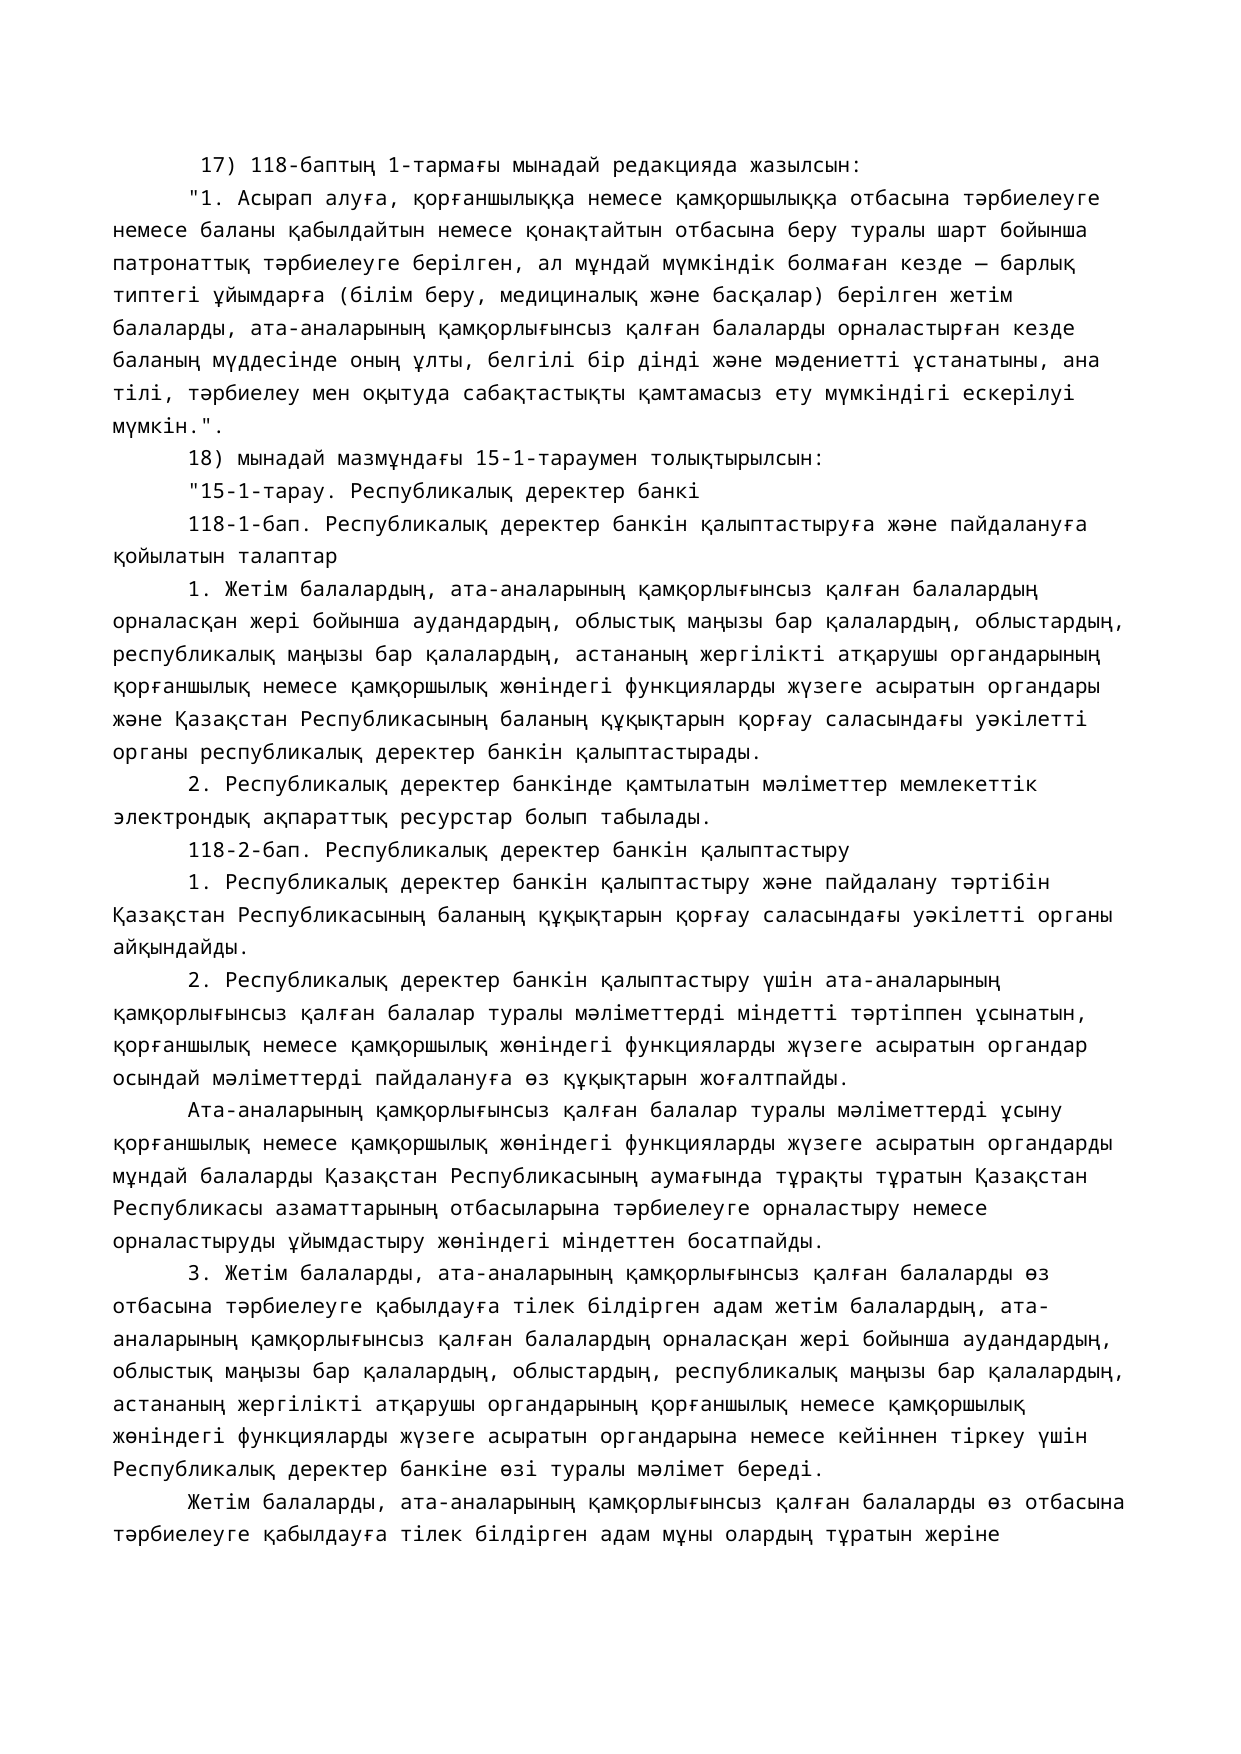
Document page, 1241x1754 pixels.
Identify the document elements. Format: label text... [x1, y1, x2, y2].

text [112, 1487, 1128, 1548]
text 118-1-бап. Республикалық деректер банкін қалыптастыруға және пайдалануға қойылатын талаптар [112, 509, 1128, 570]
text Ата-аналарының қамқорлығынсыз қалған балалар туралы мәліметтерді ұсыну қорғаншылық немесе қамқоршылық жөніндегі функцияларды жүзеге асыратын органдарды мұндай балаларды Қазақстан Республикасының аумағында тұрақты тұратын Қазақстан Республикасы азаматтарының отбасыларына тәрбиелеуге орналастыру немесе орналастыруды ұйымдастыру жөніндегі міндеттен босатпайды. [112, 1096, 1128, 1254]
text 118-2-бап. Республикалық деректер банкін қалыптастыру [112, 835, 1128, 863]
text 1. Жетім балалардың, ата-аналарының қамқорлығынсыз қалған балалардың орналасқан жері бойынша аудандардың, облыстық маңызы бар қалалардың, облыстардың, республикалық маңызы бар қалалардың, астананың жергілікті атқарушы органдарының қорғаншылық немесе қамқоршылық жөніндегі функцияларды жүзеге асыратын органдары және Қазақстан Республикасының баланың құқықтарын қорғау саласындағы уәкілетті органы республикалық деректер банкін қалыптастырады. [112, 574, 1128, 765]
text "15-1-тарау. Республикалық деректер банкі [112, 476, 1128, 504]
text 1. Республикалық деректер банкін қалыптастыру және пайдалану тәртібін Қазақстан Республикасының баланың құқықтарын қорғау саласындағы уәкілетті органы айқындайды. [112, 867, 1128, 961]
text 3. Жетім балаларды, ата-аналарының қамқорлығынсыз қалған балаларды өз отбасына тәрбиелеуге қабылдауға тілек білдірген адам жетім балалардың, ата-аналарының қамқорлығынсыз қалған балалардың орналасқан жері бойынша аудандардың, облыстық маңызы бар қалалардың, облыстардың, республикалық маңызы бар қалалардың, астананың жергілікті атқарушы органдарының қорғаншылық немесе қамқоршылық жөніндегі функцияларды жүзеге асыратын органдарына немесе кейіннен тіркеу үшін Республикалық деректер банкіне өзі туралы мәлімет береді. [112, 1258, 1128, 1483]
text 2. Республикалық деректер банкін қалыптастыру үшін ата-аналарының қамқорлығынсыз қалған балалар туралы мәліметтерді міндетті тәртіппен ұсынатын, қорғаншылық немесе қамқоршылық жөніндегі функцияларды жүзеге асыратын органдар осындай мәліметтерді пайдалануға өз құқықтарын жоғалтпайды. [112, 965, 1128, 1091]
text 18) мынадай мазмұндағы 15-1-тараумен толықтырылсын: [112, 443, 1128, 472]
text "1. Асырап алуға, қорғаншылыққа немесе қамқоршылыққа отбасына тәрбиелеуге немесе баланы қабылдайтын немесе қонақтайтын отбасына беру туралы шарт бойынша патронаттық тәрбиелеуге берілген, ал мұндай мүмкіндік болмаған кезде — барлық типтегі ұйымдарға (білім беру, медициналық және басқалар) берілген жетім балаларды, ата-аналарының қамқорлығынсыз қалған балаларды орналастырған кезде баланың мүддесінде оның ұлты, белгілі бір дінді және мәдениетті ұстанатыны, ана тілі, тәрбиелеу мен оқытуда сабақтастықты қамтамасыз ету мүмкіндігі ескерілуі мүмкін.". [112, 183, 1128, 439]
text 2. Республикалық деректер банкінде қамтылатын мәліметтер мемлекеттік электрондық ақпараттық ресурстар болып табылады. [112, 769, 1128, 831]
text 17) 118-баптың 1-тармағы мынадай редакцияда жазылсын: [112, 150, 1128, 178]
